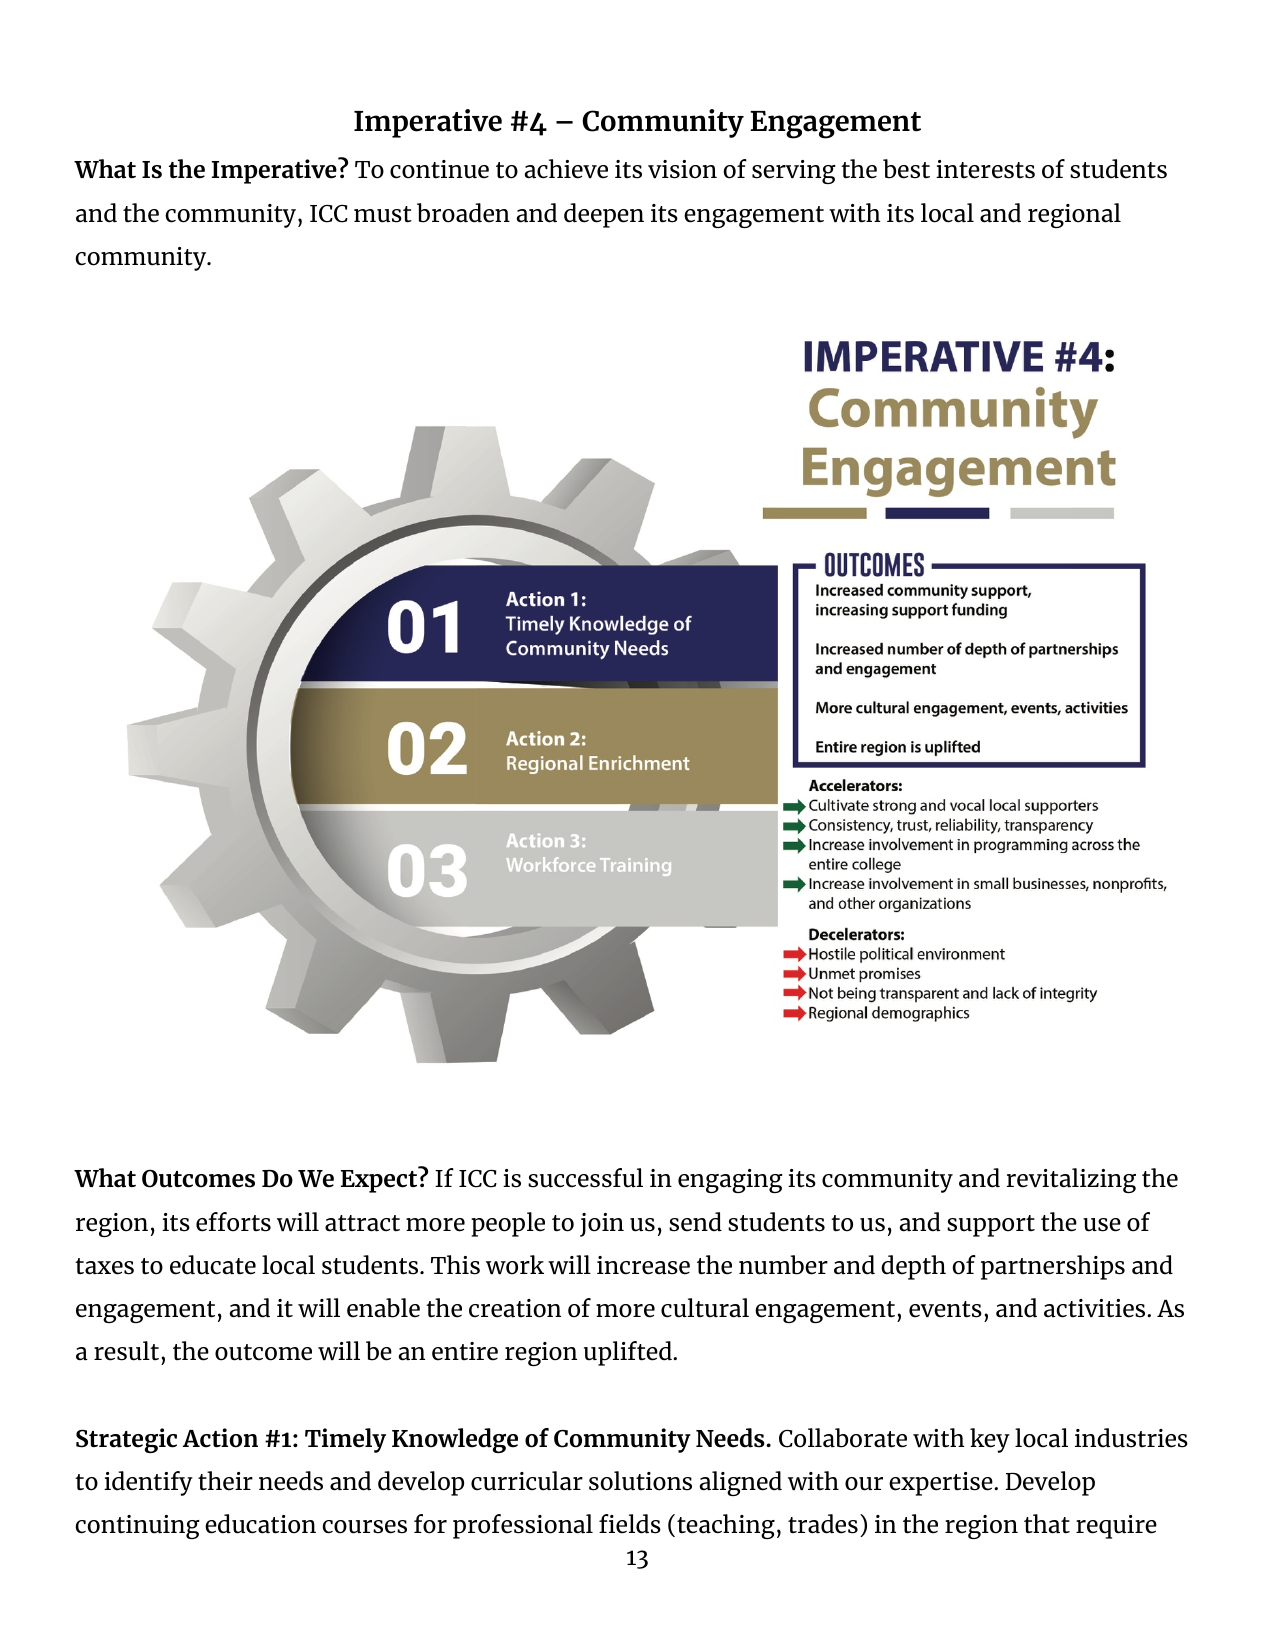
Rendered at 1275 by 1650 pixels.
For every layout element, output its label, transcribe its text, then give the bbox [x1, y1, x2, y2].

text What Is the Imperative? To continue to achieve its vision of serving the best interests of students and the community, ICC must broaden and deepen its engagement with its local and regional community. [75, 156, 1200, 272]
text What Outcomes Do We Expect? If ICC is successful in engaging its community and revitalizing the region, its efforts will attract more people to join us, send students to us, and support the use of taxes to educate local students. This work will increase the number and depth of partnerships and engagement, and it will enable the creation of more cultural engagement, events, and activities. As a result, the outcome will be an entire region uplifted. [75, 1165, 1200, 1367]
picture [75, 329, 1200, 1109]
text Imperative #4 – Community Engagement [75, 105, 1200, 139]
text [75, 1424, 1200, 1540]
